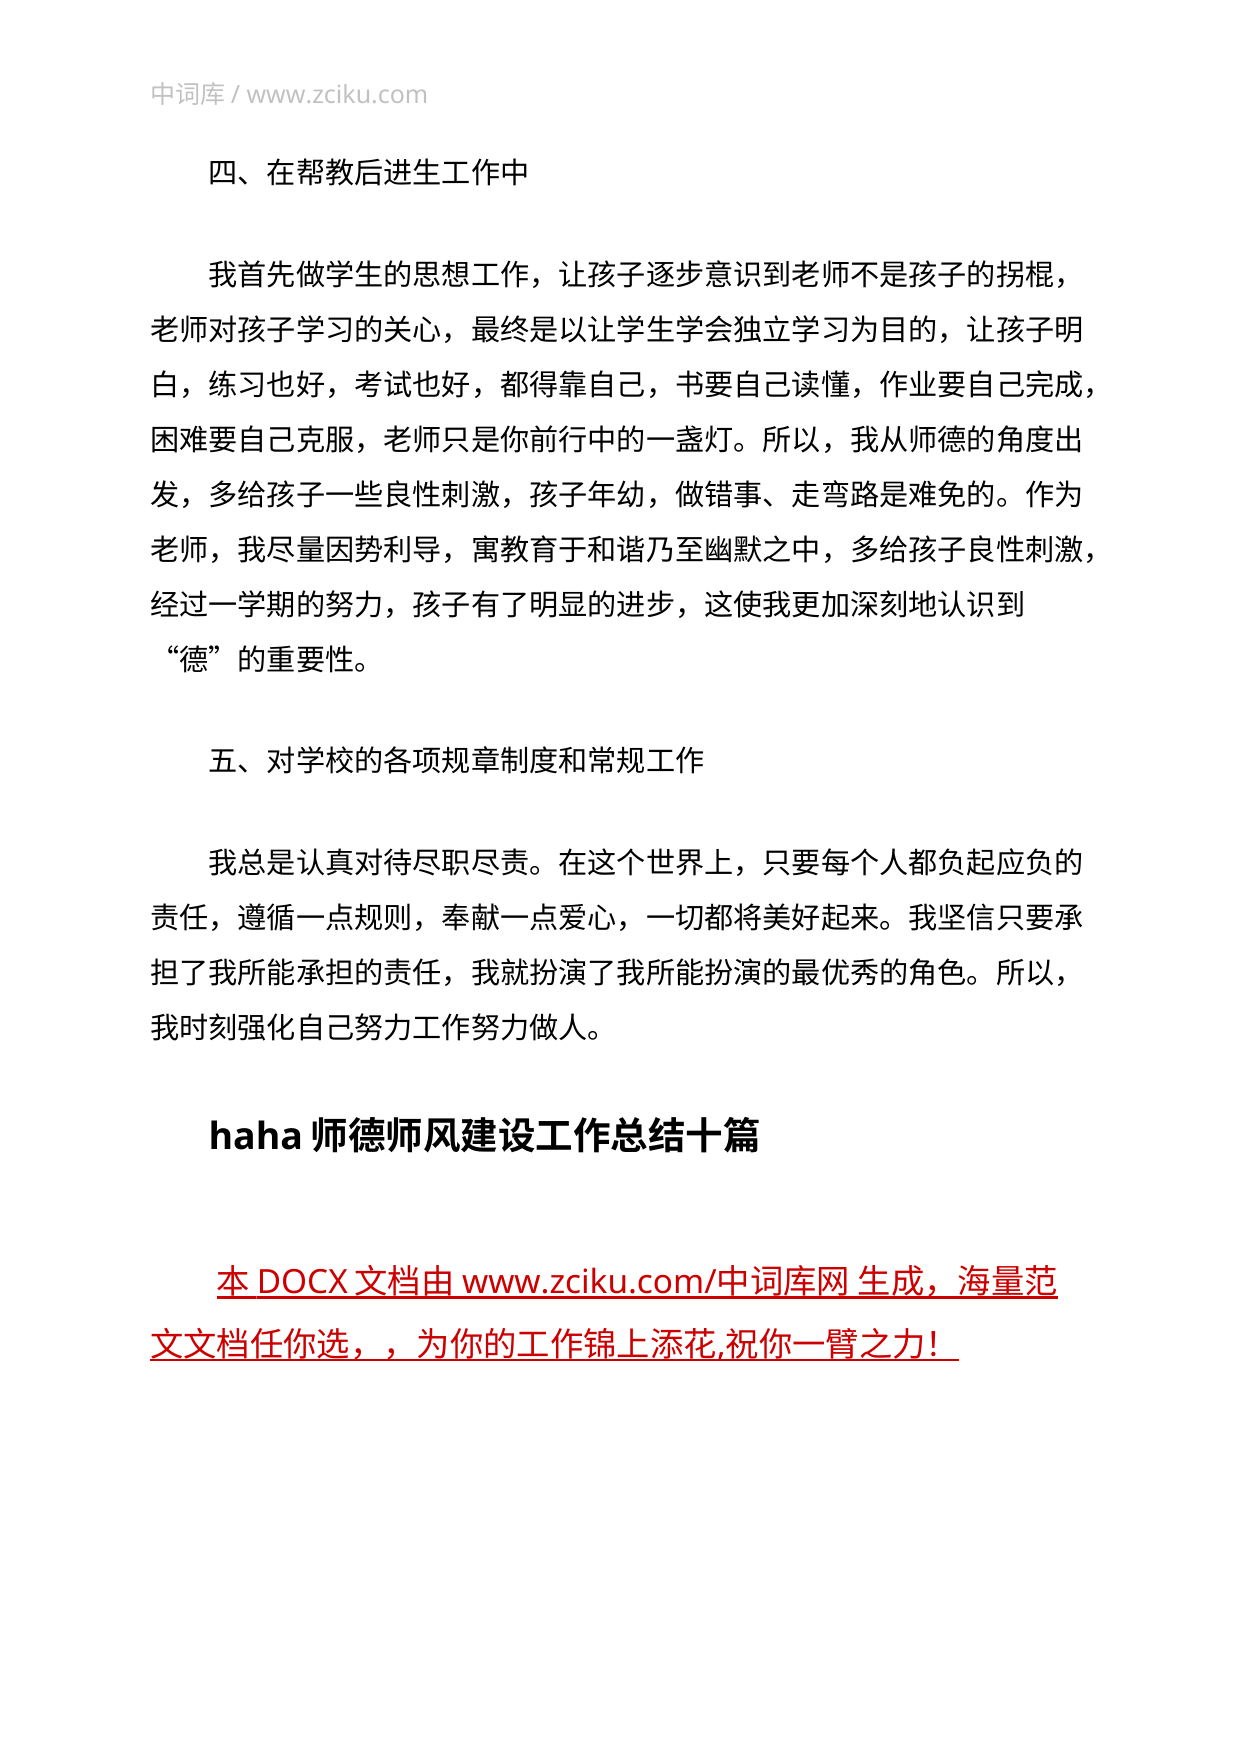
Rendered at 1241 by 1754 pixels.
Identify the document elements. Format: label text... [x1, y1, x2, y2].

text 我总是认真对待尽职尽责。在这个世界上，只要每个人都负起应负的责任，遵循一点规则，奉献一点爱心，一切都将美好起来。我坚信只要承担了我所能承担的责任，我就扮演了我所能扮演的最优秀的角色。所以，我时刻强化自己努力工作努力做人。 [150, 839, 1090, 1047]
text 本DOCX文档由 www.zciku.com/中词库网 生成，海量范文文档任你选，，为你的工作锦上添花,祝你一臂之力！ [150, 1255, 1090, 1366]
text 我首先做学生的思想工作，让孩子逐步意识到老师不是孩子的拐棍，老师对孩子学习的关心，最终是以让学生学会独立学习为目的，让孩子明白，练习也好，考试也好，都得靠自己，书要自己读懂，作业要自己完成，困难要自己克服，老师只是你前行中的一盏灯。所以，我从师德的角度出发，多给孩子一些良性刺激，孩子年幼，做错事、走弯路是难免的。作为老师，我尽量因势利导，寓教育于和谐乃至幽默之中，多给孩子良性刺激，经过一学期的努力，孩子有了明显的进步，这使我更加深刻地认识到“德”的重要性。 [150, 252, 1090, 678]
text 五、对学校的各项规章制度和常规工作 [150, 738, 1090, 780]
text haha师德师风建设工作总结十篇 [150, 1106, 1090, 1161]
text 四、在帮教后进生工作中 [150, 150, 1090, 192]
